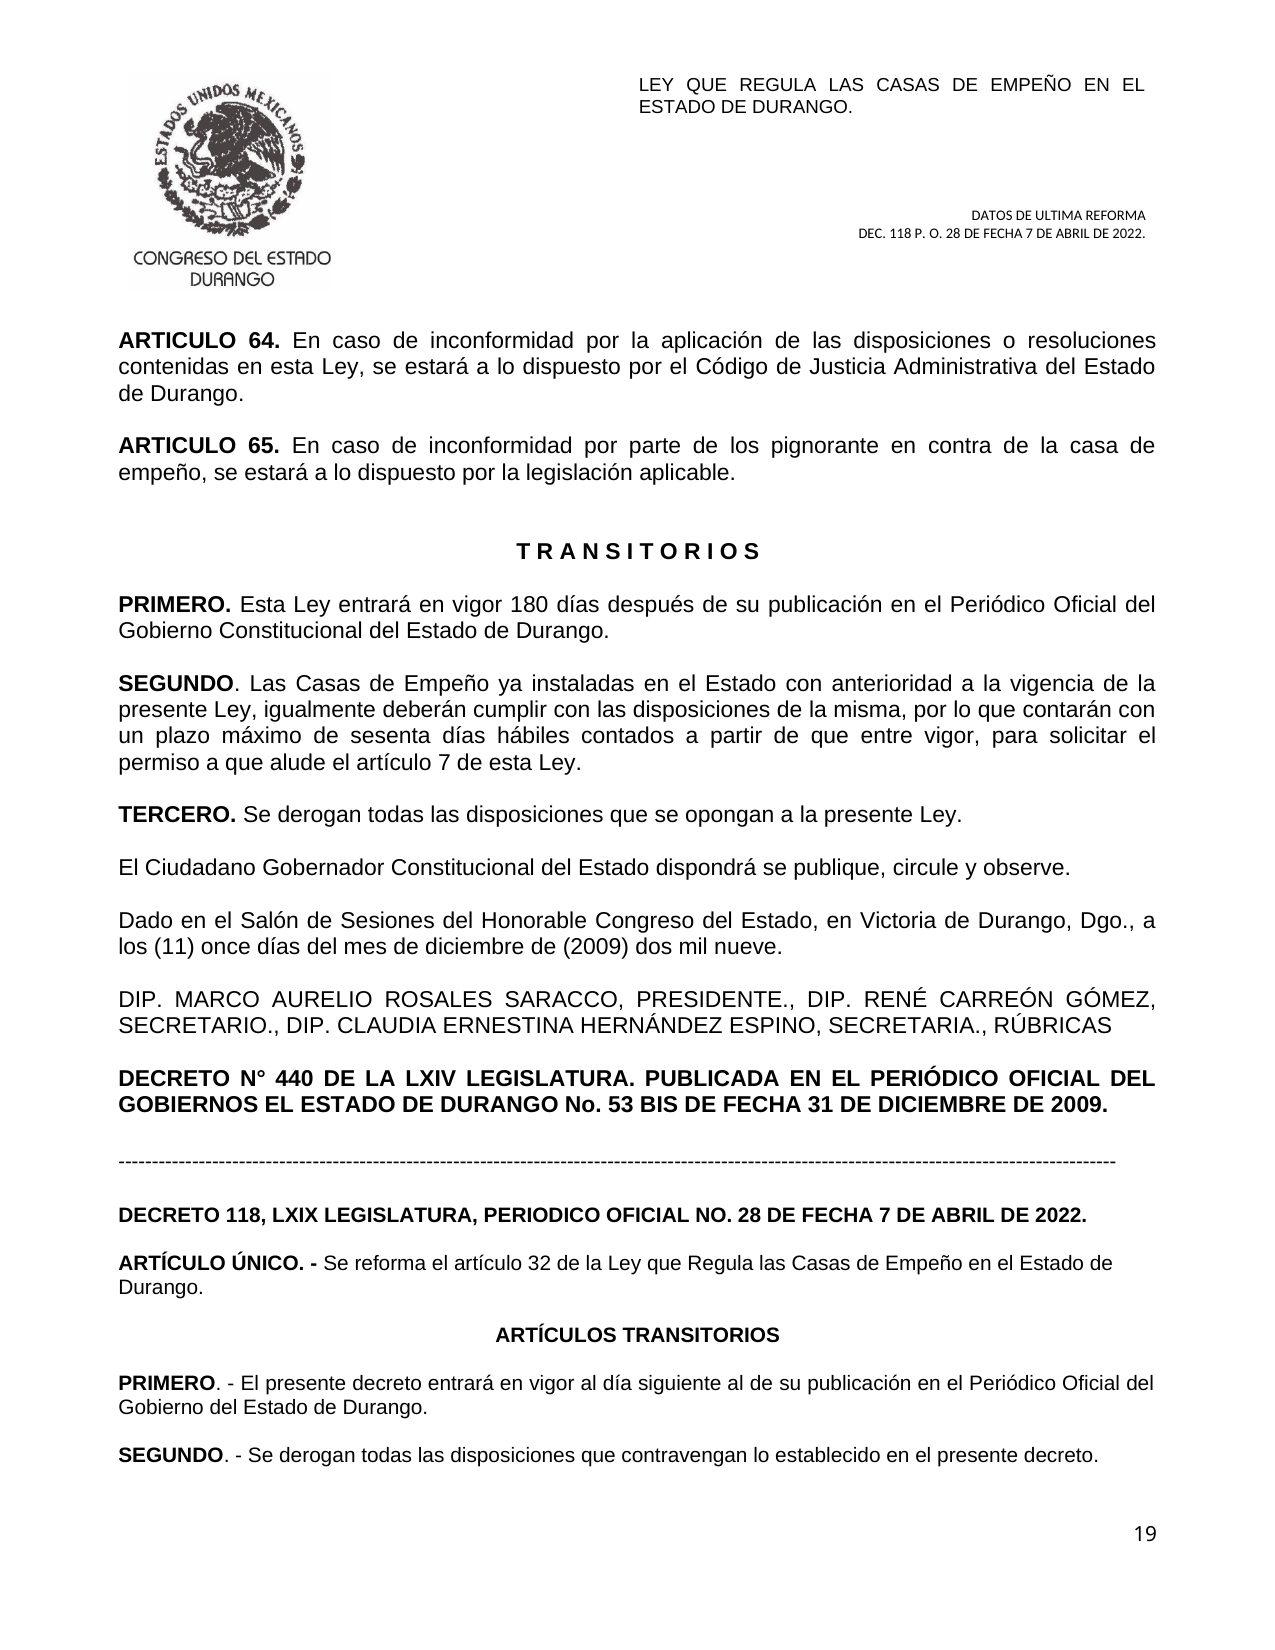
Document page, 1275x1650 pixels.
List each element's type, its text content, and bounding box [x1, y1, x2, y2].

text ARTICULO 64. En caso de inconformidad por la aplicación de las disposiciones o resoluciones contenidas en esta Ley, se estará a lo dispuesto por el Código de Justicia Administrativa del Estado de Durango. [118, 327, 1157, 406]
text SEGUNDO. - Se derogan todas las disposiciones que contravengan lo establecido en el presente decreto. [118, 1442, 1157, 1466]
text SEGUNDO. Las Casas de Empeño ya instaladas en el Estado con anterioridad a la vigencia de la presente Ley, igualmente deberán cumplir con las disposiciones de la misma, por lo que contarán con un plazo máximo de sesenta días hábiles contados a partir de que entre vigor, para solicitar el permiso a que alude el artículo 7 de esta Ley. [118, 669, 1157, 775]
picture [129, 73, 333, 293]
text PRIMERO. Esta Ley entrará en vigor 180 días después de su publicación en el Periódico Oficial del Gobierno Constitucional del Estado de Durango. [118, 591, 1157, 643]
subtitle DECRETO N° 440 DE LA LXIV LEGISLATURA. PUBLICADA EN EL PERIÓDICO OFICIAL DEL GOBIERNOS EL ESTADO DE DURANGO No. 53 BIS DE FECHA 31 DE DICIEMBRE DE 2009. [118, 1065, 1157, 1118]
text ARTÍCULOS TRANSITORIOS [118, 1323, 1157, 1347]
text El Ciudadano Gobernador Constitucional del Estado dispondrá se publique, circule y observe. [118, 854, 1157, 880]
text ARTICULO 65. En caso de inconformidad por parte de los pignorante en contra de la casa de empeño, se estará a lo dispuesto por la legislación aplicable. [118, 432, 1157, 485]
text Dado en el Salón de Sesiones del Honorable Congreso del Estado, en Victoria de Durango, Dgo., a los (11) once días del mes de diciembre de (2009) dos mil nueve. [118, 880, 1157, 959]
text DECRETO 118, LXIX LEGISLATURA, PERIODICO OFICIAL NO. 28 DE FECHA 7 DE ABRIL DE 2022. [118, 1203, 1157, 1227]
subtitle T R A N S I T O R I O S [118, 538, 1157, 564]
text DIP. MARCO AURELIO ROSALES SARACCO, PRESIDENTE., DIP. RENÉ CARREÓN GÓMEZ, SECRETARIO., DIP. CLAUDIA ERNESTINA HERNÁNDEZ ESPINO, SECRETARIA., RÚBRICAS [118, 986, 1157, 1038]
text PRIMERO. - El presente decreto entrará en vigor al día siguiente al de su publicación en el Periódico Oficial del Gobierno del Estado de Durango. [118, 1371, 1157, 1418]
text TERCERO. Se derogan todas las disposiciones que se opongan a la presente Ley. [118, 801, 1157, 828]
text ----------------------------------------------------------------------------------------------------------------------------------------------------- [118, 1146, 1157, 1174]
text ARTÍCULO ÚNICO. - Se reforma el artículo 32 de la Ley que Regula las Casas de Empeño en el Estado de Durango. [118, 1251, 1157, 1299]
